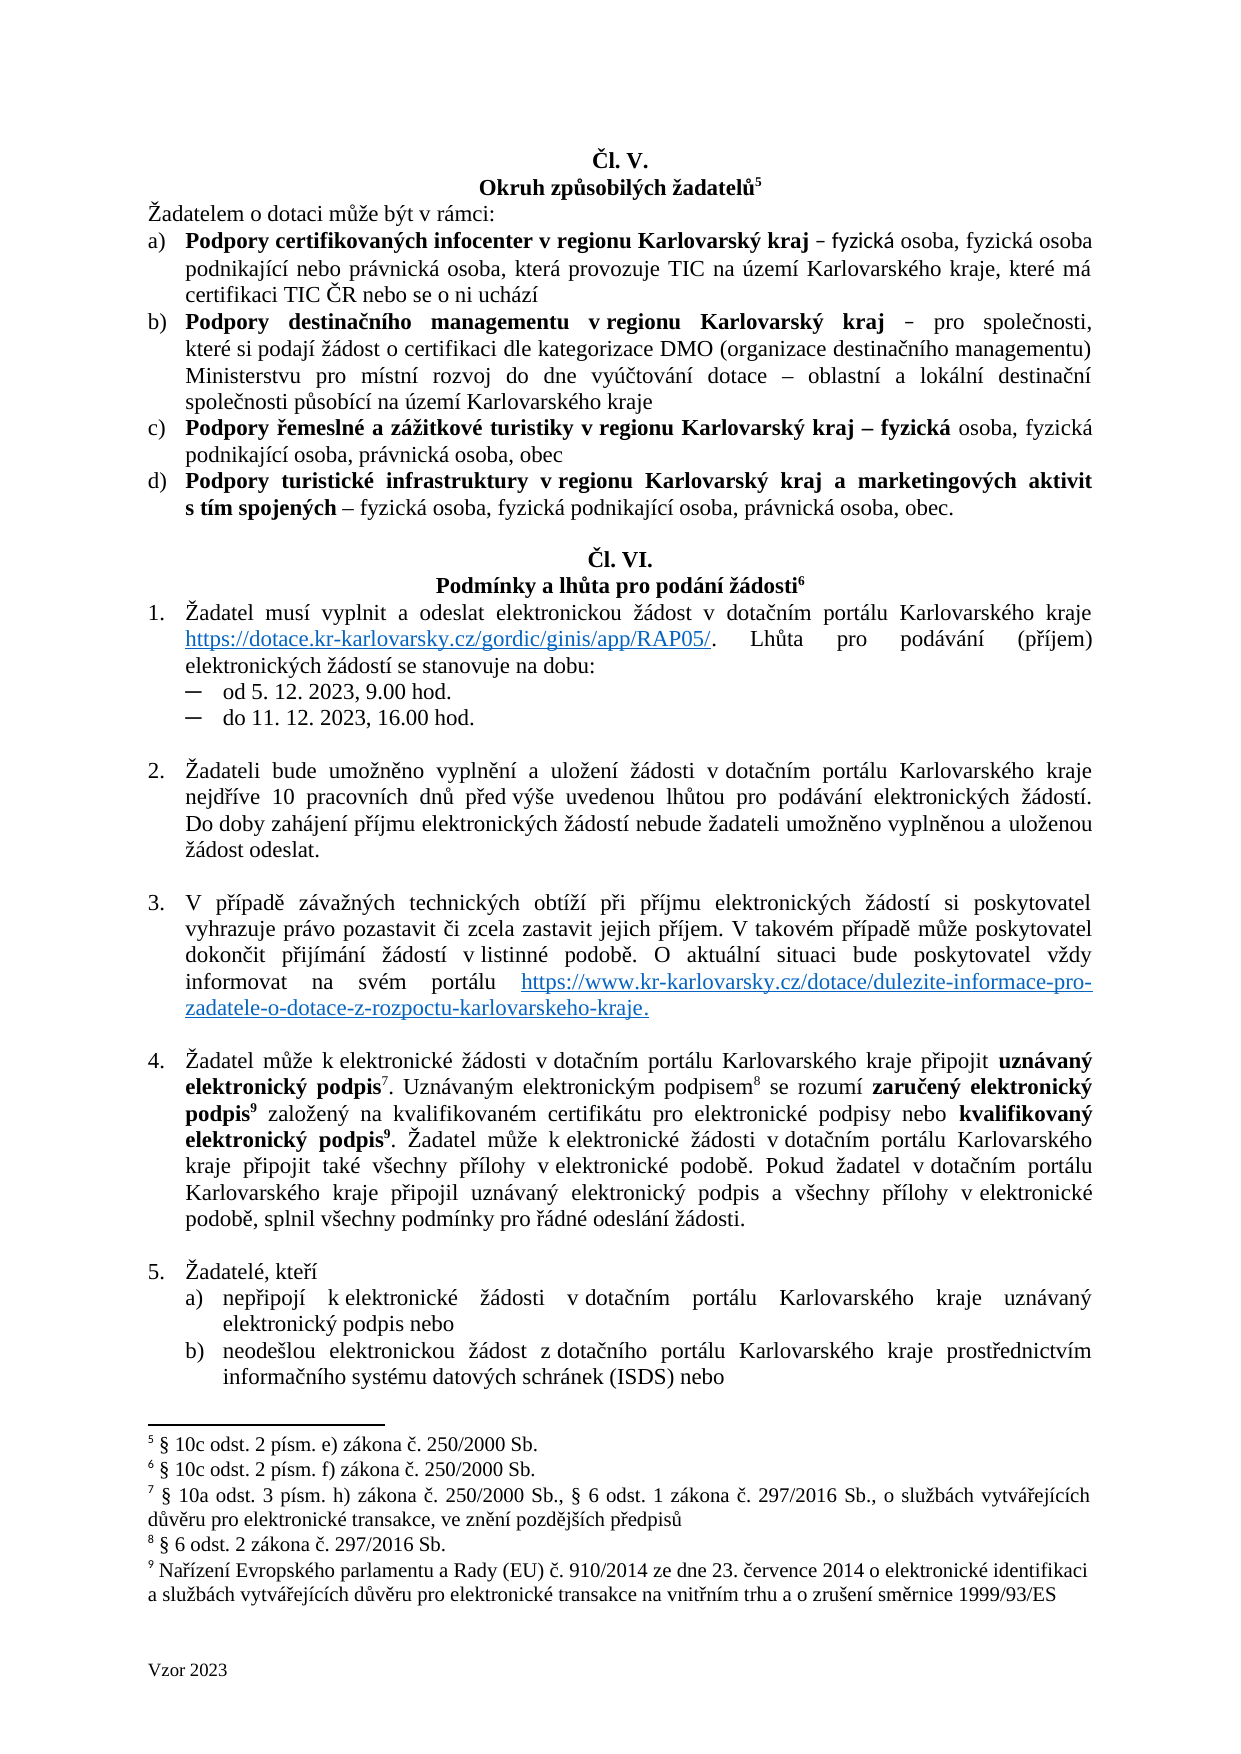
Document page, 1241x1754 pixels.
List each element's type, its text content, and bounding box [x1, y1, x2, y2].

list Žadateli bude umožněno vyplnění a uložení žádosti v dotačním portálu Karlovarského kraje nejdříve 10 pracovních dnů před výše uvedenou lhůtou pro podávání elektronických žádostí. Do doby zahájení příjmu elektronických žádostí nebude žadateli umožněno vyplněnou a uloženou žádost odeslat. [148, 757, 1093, 862]
list Žadatel může k elektronické žádosti v dotačním portálu Karlovarského kraje připojit uznávaný elektronický podpis. Uznávaným elektronickým podpisem se rozumí zaručený elektronický podpis založený na kvalifikovaném certifikátu pro elektronické podpisy nebo kvalifikovaný elektronický podpis9. Žadatel může k elektronické žádosti v dotačním portálu Karlovarského kraje připojit také všechny přílohy v elektronické podobě. Pokud žadatel v dotačním portálu Karlovarského kraje připojil uznávaný elektronický podpis a všechny přílohy v elektronické podobě, splnil všechny podmínky pro řádné odeslání žádosti. [148, 1047, 1093, 1231]
text Okruh způsobilých žadatelů [148, 174, 1093, 200]
list do 11. 12. 2023, 16.00 hod. [185, 704, 1093, 731]
text Podmínky a lhůta pro podání žádosti [148, 573, 1093, 599]
list nepřipojí k elektronické žádosti v dotačním portálu Karlovarského kraje uznávaný elektronický podpis nebo [185, 1284, 1093, 1337]
list Podpory turistické infrastruktury v regionu Karlovarský kraj a marketingových aktivit s tím spojených – fyzická osoba, fyzická podnikající osoba, právnická osoba, obec. [148, 467, 1093, 520]
list Žadatelé, kteří [148, 1258, 1093, 1284]
list neodešlou elektronickou žádost z dotačního portálu Karlovarského kraje prostřednictvím informačního systému datových schránek (ISDS) nebo [185, 1337, 1093, 1389]
list Podpory destinačního managementu v regionu Karlovarský kraj – pro společnosti, které si podají žádost o certifikaci dle kategorizace DMO (organizace destinačního managementu) Ministerstvu pro místní rozvoj do dne vyúčtování dotace – oblastní a lokální destinační společnosti působící na území Karlovarského kraje [148, 307, 1093, 414]
list Podpory certifikovaných infocenter v regionu Karlovarský kraj – fyzická osoba, fyzická osoba podnikající nebo právnická osoba, která provozuje TIC na území Karlovarského kraje, které má certifikaci TIC ČR nebo se o ni uchází [148, 227, 1093, 307]
list V případě závažných technických obtíží při příjmu elektronických žádostí si poskytovatel vyhrazuje právo pozastavit či zcela zastavit jejich příjem. V takovém případě může poskytovatel dokončit přijímání žádostí v listinné podobě. O aktuální situaci bude poskytovatel vždy informovat na svém portálu https://www.kr-karlovarsky.cz/dotace/dulezite-informace-pro-zadatele-o-dotace-z-rozpoctu-karlovarskeho-kraje. [148, 889, 1093, 1021]
list Žadatel musí vyplnit a odeslat elektronickou žádost v dotačním portálu Karlovarského kraje https://dotace.kr-karlovarsky.cz/gordic/ginis/app/RAP05/. Lhůta pro podávání (příjem) elektronických žádostí se stanovuje na dobu: [148, 599, 1093, 678]
text Čl. V. [148, 148, 1093, 174]
list Podpory řemeslné a zážitkové turistiky v regionu Karlovarský kraj – fyzická osoba, fyzická podnikající osoba, právnická osoba, obec [148, 414, 1093, 467]
text Čl. VI. [148, 546, 1093, 573]
list Žadatelem o dotaci může být v rámci: [148, 200, 1093, 227]
list od 5. 12. 2023, 9.00 hod. [185, 678, 1093, 704]
